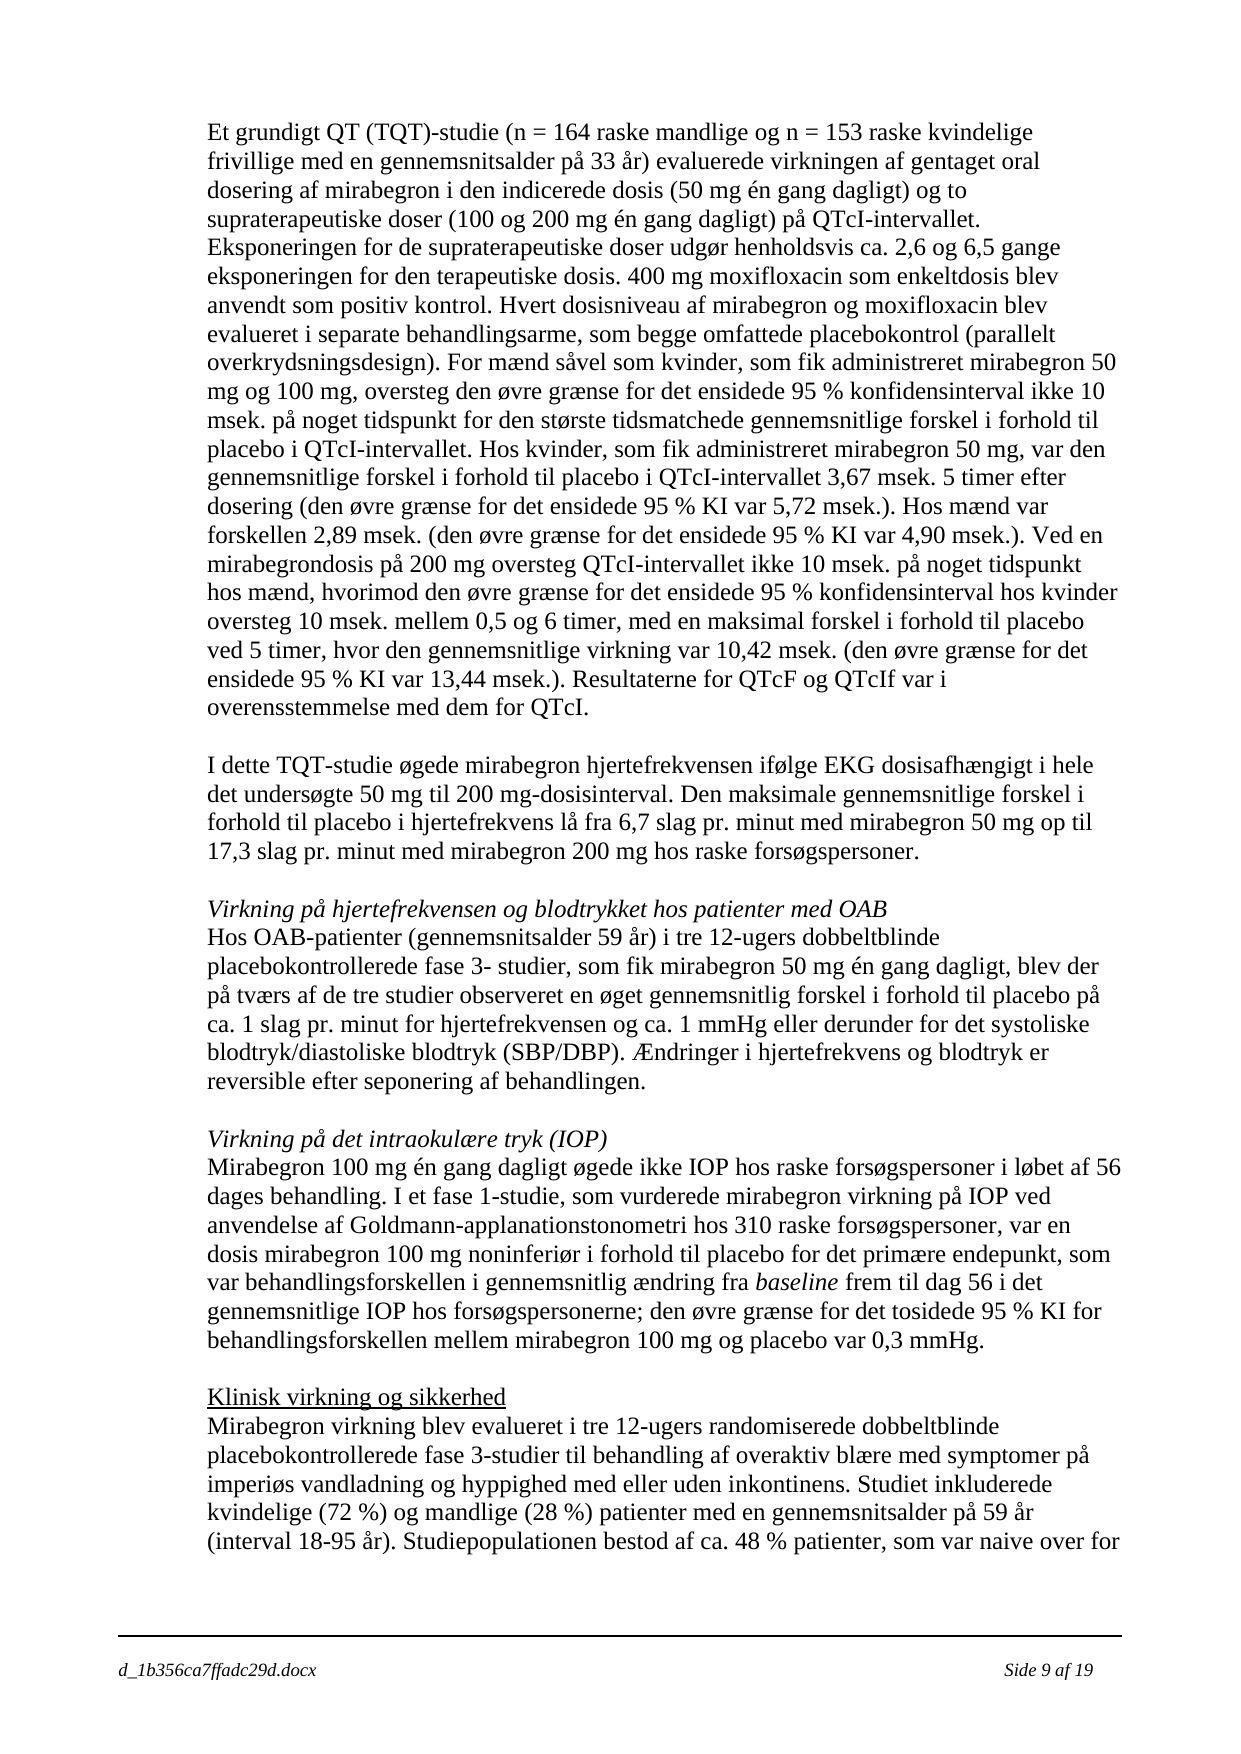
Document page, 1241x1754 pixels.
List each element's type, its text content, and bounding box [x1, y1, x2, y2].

text Virkning på hjertefrekvensen og blodtrykket hos patienter med OAB [207, 894, 1122, 922]
text Hos OAB-patienter (gennemsnitsalder 59 år) i tre 12-ugers dobbeltblinde placebokontrollerede fase 3- studier, som fik mirabegron 50 mg én gang dagligt, blev der på tværs af de tre studier observeret en øget gennemsnitlig forskel i forhold til placebo på ca. 1 slag pr. minut for hjertefrekvensen og ca. 1 mmHg eller derunder for det systoliske blodtryk/diastoliske blodtryk (SBP/DBP). Ændringer i hjertefrekvens og blodtryk er reversible efter seponering af behandlingen. [207, 922, 1122, 1095]
text Et grundigt QT (TQT)-studie (n = 164 raske mandlige og n = 153 raske kvindelige frivillige med en gennemsnitsalder på 33 år) evaluerede virkningen af gentaget oral dosering af mirabegron i den indicerede dosis (50 mg én gang dagligt) og to supraterapeutiske doser (100 og 200 mg én gang dagligt) på QTcI-intervallet. Eksponeringen for de supraterapeutiske doser udgør henholdsvis ca. 2,6 og 6,5 gange eksponeringen for den terapeutiske dosis. 400 mg moxifloxacin som enkeltdosis blev anvendt som positiv kontrol. Hvert dosisniveau af mirabegron og moxifloxacin blev evalueret i separate behandlingsarme, som begge omfattede placebokontrol (parallelt overkrydsningsdesign). For mænd såvel som kvinder, som fik administreret mirabegron 50 mg og 100 mg, oversteg den øvre grænse for det ensidede 95 % konfidensinterval ikke 10 msek. på noget tidspunkt for den største tidsmatchede gennemsnitlige forskel i forhold til placebo i QTcI-intervallet. Hos kvinder, som fik administreret mirabegron 50 mg, var den gennemsnitlige forskel i forhold til placebo i QTcI-intervallet 3,67 msek. 5 timer efter dosering (den øvre grænse for det ensidede 95 % KI var 5,72 msek.). Hos mænd var forskellen 2,89 msek. (den øvre grænse for det ensidede 95 % KI var 4,90 msek.). Ved en mirabegrondosis på 200 mg oversteg QTcI-intervallet ikke 10 msek. på noget tidspunkt hos mænd, hvorimod den øvre grænse for det ensidede 95 % konfidensinterval hos kvinder oversteg 10 msek. mellem 0,5 og 6 timer, med en maksimal forskel i forhold til placebo ved 5 timer, hvor den gennemsnitlige virkning var 10,42 msek. (den øvre grænse for det ensidede 95 % KI var 13,44 msek.). Resultaterne for QTcF og QTcIf var i overensstemmelse med dem for QTcI. [207, 117, 1122, 721]
text Mirabegron 100 mg én gang dagligt øgede ikke IOP hos raske forsøgspersoner i løbet af 56 dages behandling. I et fase 1-studie, som vurderede mirabegron virkning på IOP ved anvendelse af Goldmann-applanationstonometri hos 310 raske forsøgspersoner, var en dosis mirabegron 100 mg noninferiør i forhold til placebo for det primære endepunkt, som var behandlingsforskellen i gennemsnitlig ændring fra baseline frem til dag 56 i det gennemsnitlige IOP hos forsøgspersonerne; den øvre grænse for det tosidede 95 % KI for behandlingsforskellen mellem mirabegron 100 mg og placebo var 0,3 mmHg. [207, 1152, 1122, 1354]
text Virkning på det intraokulære tryk (IOP) [207, 1124, 1122, 1152]
text I dette TQT-studie øgede mirabegron hjertefrekvensen ifølge EKG dosisafhængigt i hele det undersøgte 50 mg til 200 mg-dosisinterval. Den maksimale gennemsnitlige forskel i forhold til placebo i hjertefrekvens lå fra 6,7 slag pr. minut med mirabegron 50 mg op til 17,3 slag pr. minut med mirabegron 200 mg hos raske forsøgspersoner. [207, 750, 1122, 865]
text Klinisk virkning og sikkerhed [207, 1382, 1122, 1411]
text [207, 1411, 1122, 1555]
